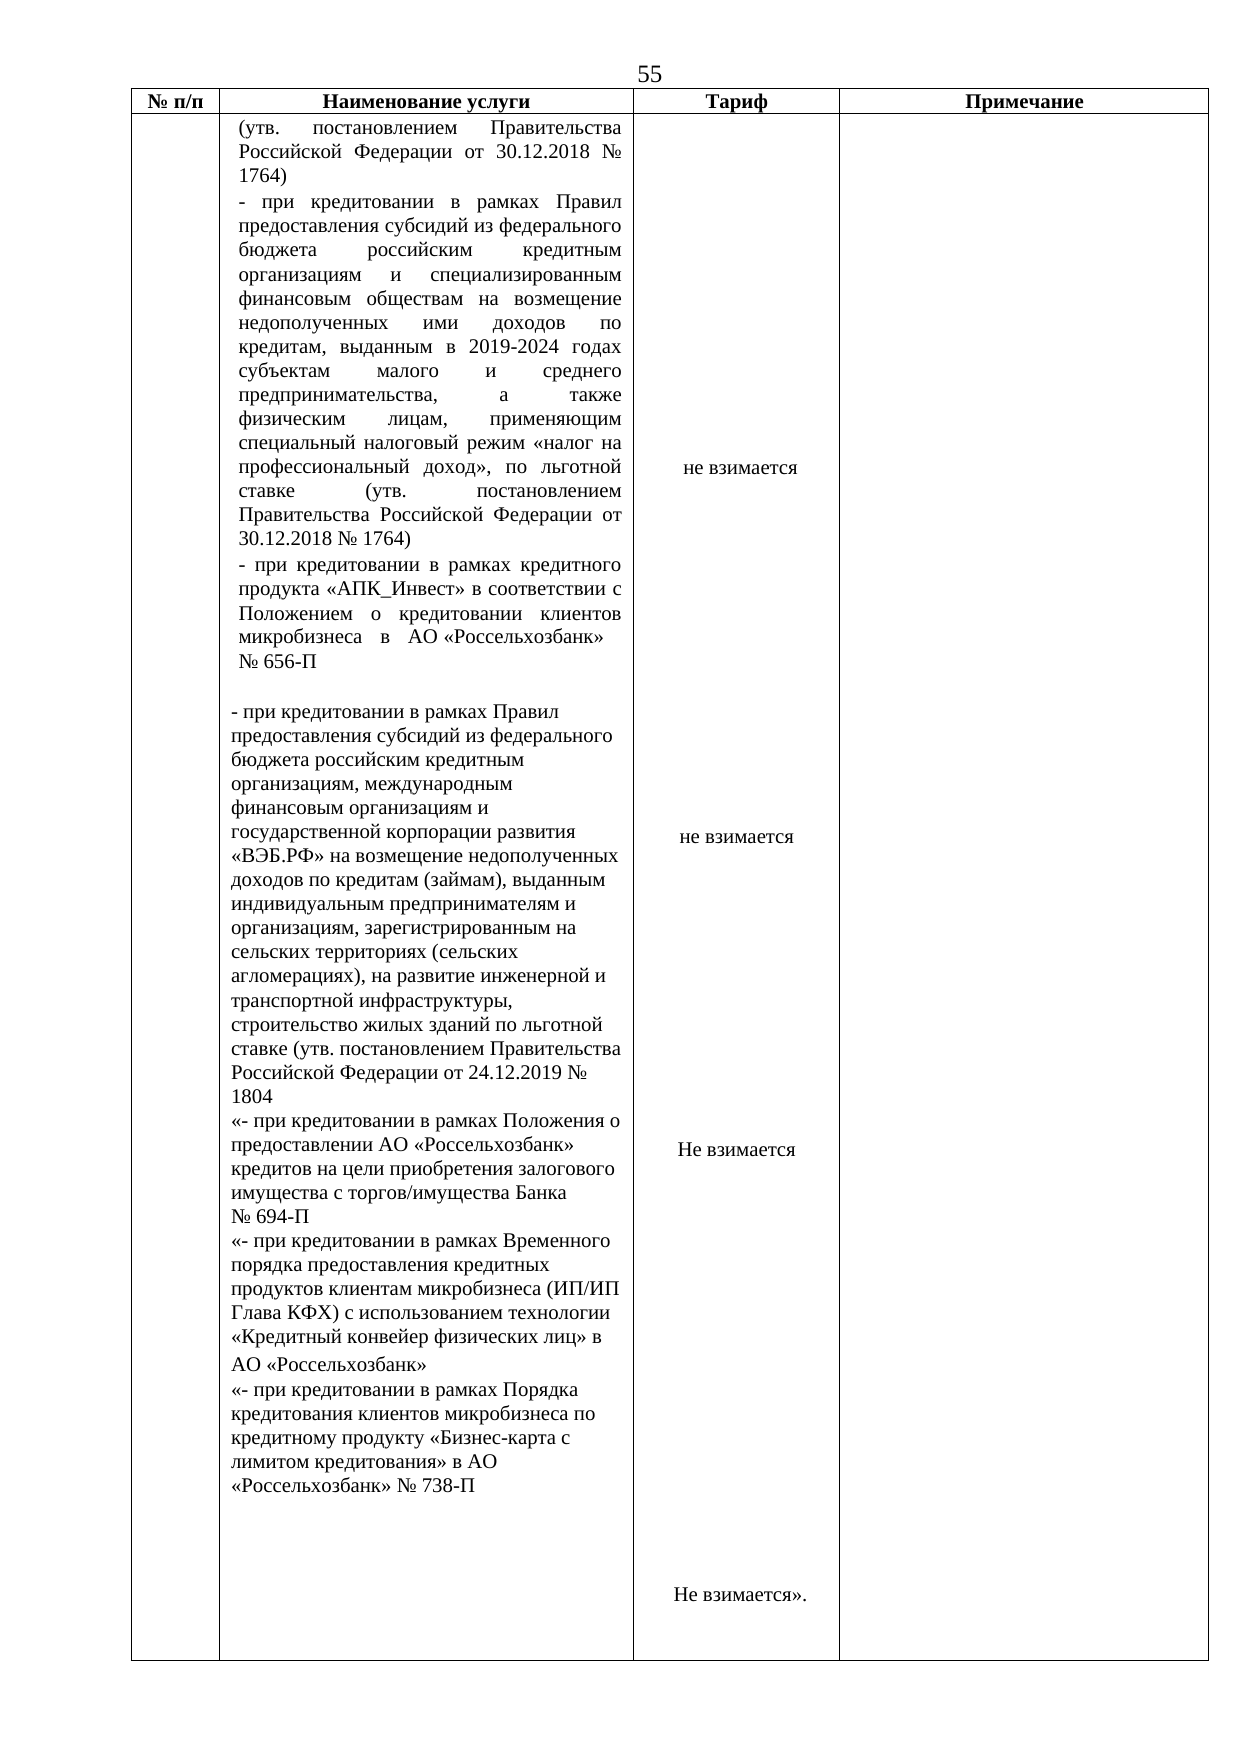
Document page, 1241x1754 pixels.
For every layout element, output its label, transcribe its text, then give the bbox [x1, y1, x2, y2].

table_header Наименование услуги [220, 89, 633, 113]
table_header Примечание [840, 89, 1208, 113]
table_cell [220, 114, 633, 1660]
table_cell [132, 114, 219, 1660]
table_cell [840, 114, 1208, 1660]
table_header Тариф [634, 89, 839, 113]
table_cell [634, 114, 839, 1660]
table_header № п/п [132, 89, 219, 113]
